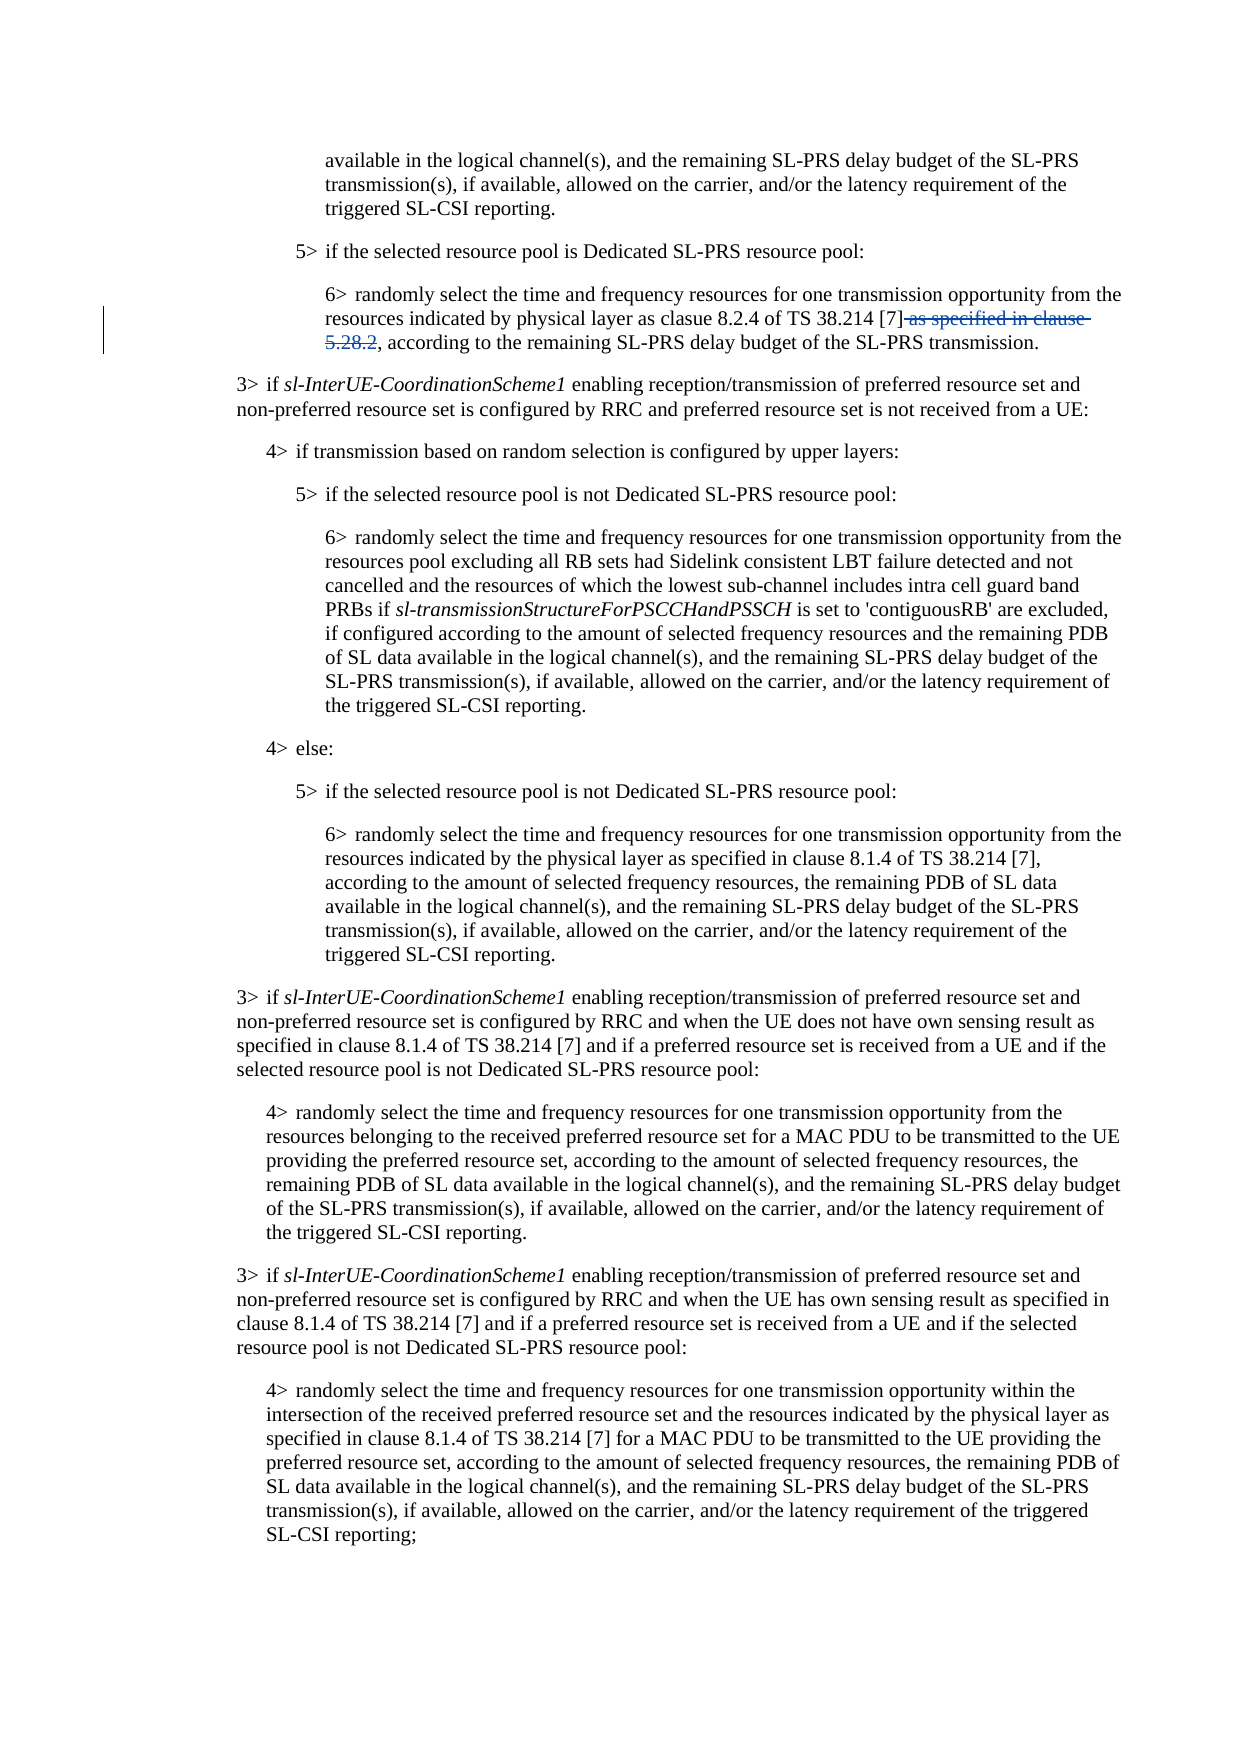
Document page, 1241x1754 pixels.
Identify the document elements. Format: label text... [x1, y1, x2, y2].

text 4> randomly select the time and frequency resources for one transmission opportunity within the intersection of the received preferred resource set and the resources indicated by the physical layer as specified in clause 8.1.4 of TS 38.214 [7] for a MAC PDU to be transmitted to the UE providing the preferred resource set, according to the amount of selected frequency resources, the remaining PDB of SL data available in the logical channel(s), and the remaining SL-PRS delay budget of the SL-PRS transmission(s), if available, allowed on the carrier, and/or the latency requirement of the triggered SL-CSI reporting; [266, 1378, 1122, 1546]
text 5> if the selected resource pool is not Dedicated SL-PRS resource pool: [295, 482, 1122, 506]
text 4> else: [266, 736, 1122, 760]
text 4> if transmission based on random selection is configured by upper layers: [266, 439, 1122, 463]
text 6> randomly select the time and frequency resources for one transmission opportunity from the resources indicated by physical layer as clasue 8.2.4 of TS 38.214 [7], according to the remaining SL-PRS delay budget of the SL-PRS transmission. [325, 281, 1122, 354]
text 5> if the selected resource pool is not Dedicated SL-PRS resource pool: [295, 779, 1122, 803]
text 3> if sl-InterUE-CoordinationScheme1 enabling reception/transmission of preferred resource set and non-preferred resource set is configured by RRC and when the UE has own sensing result as specified in clause 8.1.4 of TS 38.214 [7] and if a preferred resource set is received from a UE and if the selected resource pool is not Dedicated SL-PRS resource pool: [236, 1263, 1122, 1359]
text 5> if the selected resource pool is Dedicated SL-PRS resource pool: [295, 239, 1122, 263]
text 3> if sl-InterUE-CoordinationScheme1 enabling reception/transmission of preferred resource set and non-preferred resource set is configured by RRC and preferred resource set is not received from a UE: [236, 372, 1122, 421]
text 4> randomly select the time and frequency resources for one transmission opportunity from the resources belonging to the received preferred resource set for a MAC PDU to be transmitted to the UE providing the preferred resource set, according to the amount of selected frequency resources, the remaining PDB of SL data available in the logical channel(s), and the remaining SL-PRS delay budget of the SL-PRS transmission(s), if available, allowed on the carrier, and/or the latency requirement of the triggered SL-CSI reporting. [266, 1100, 1122, 1244]
text 3> if sl-InterUE-CoordinationScheme1 enabling reception/transmission of preferred resource set and non-preferred resource set is configured by RRC and when the UE does not have own sensing result as specified in clause 8.1.4 of TS 38.214 [7] and if a preferred resource set is received from a UE and if the selected resource pool is not Dedicated SL-PRS resource pool: [236, 985, 1122, 1081]
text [325, 148, 1122, 220]
text 6> randomly select the time and frequency resources for one transmission opportunity from the resources pool excluding all RB sets had Sidelink consistent LBT failure detected and not cancelled and the resources of which the lowest sub-channel includes intra cell guard band PRBs if sl-transmissionStructureForPSCCHandPSSCH is set to 'contiguousRB' are excluded, if configured according to the amount of selected frequency resources and the remaining PDB of SL data available in the logical channel(s), and the remaining SL-PRS delay budget of the SL-PRS transmission(s), if available, allowed on the carrier, and/or the latency requirement of the triggered SL-CSI reporting. [325, 525, 1122, 717]
text 6> randomly select the time and frequency resources for one transmission opportunity from the resources indicated by the physical layer as specified in clause 8.1.4 of TS 38.214 [7], according to the amount of selected frequency resources, the remaining PDB of SL data available in the logical channel(s), and the remaining SL-PRS delay budget of the SL-PRS transmission(s), if available, allowed on the carrier, and/or the latency requirement of the triggered SL-CSI reporting. [325, 822, 1122, 966]
